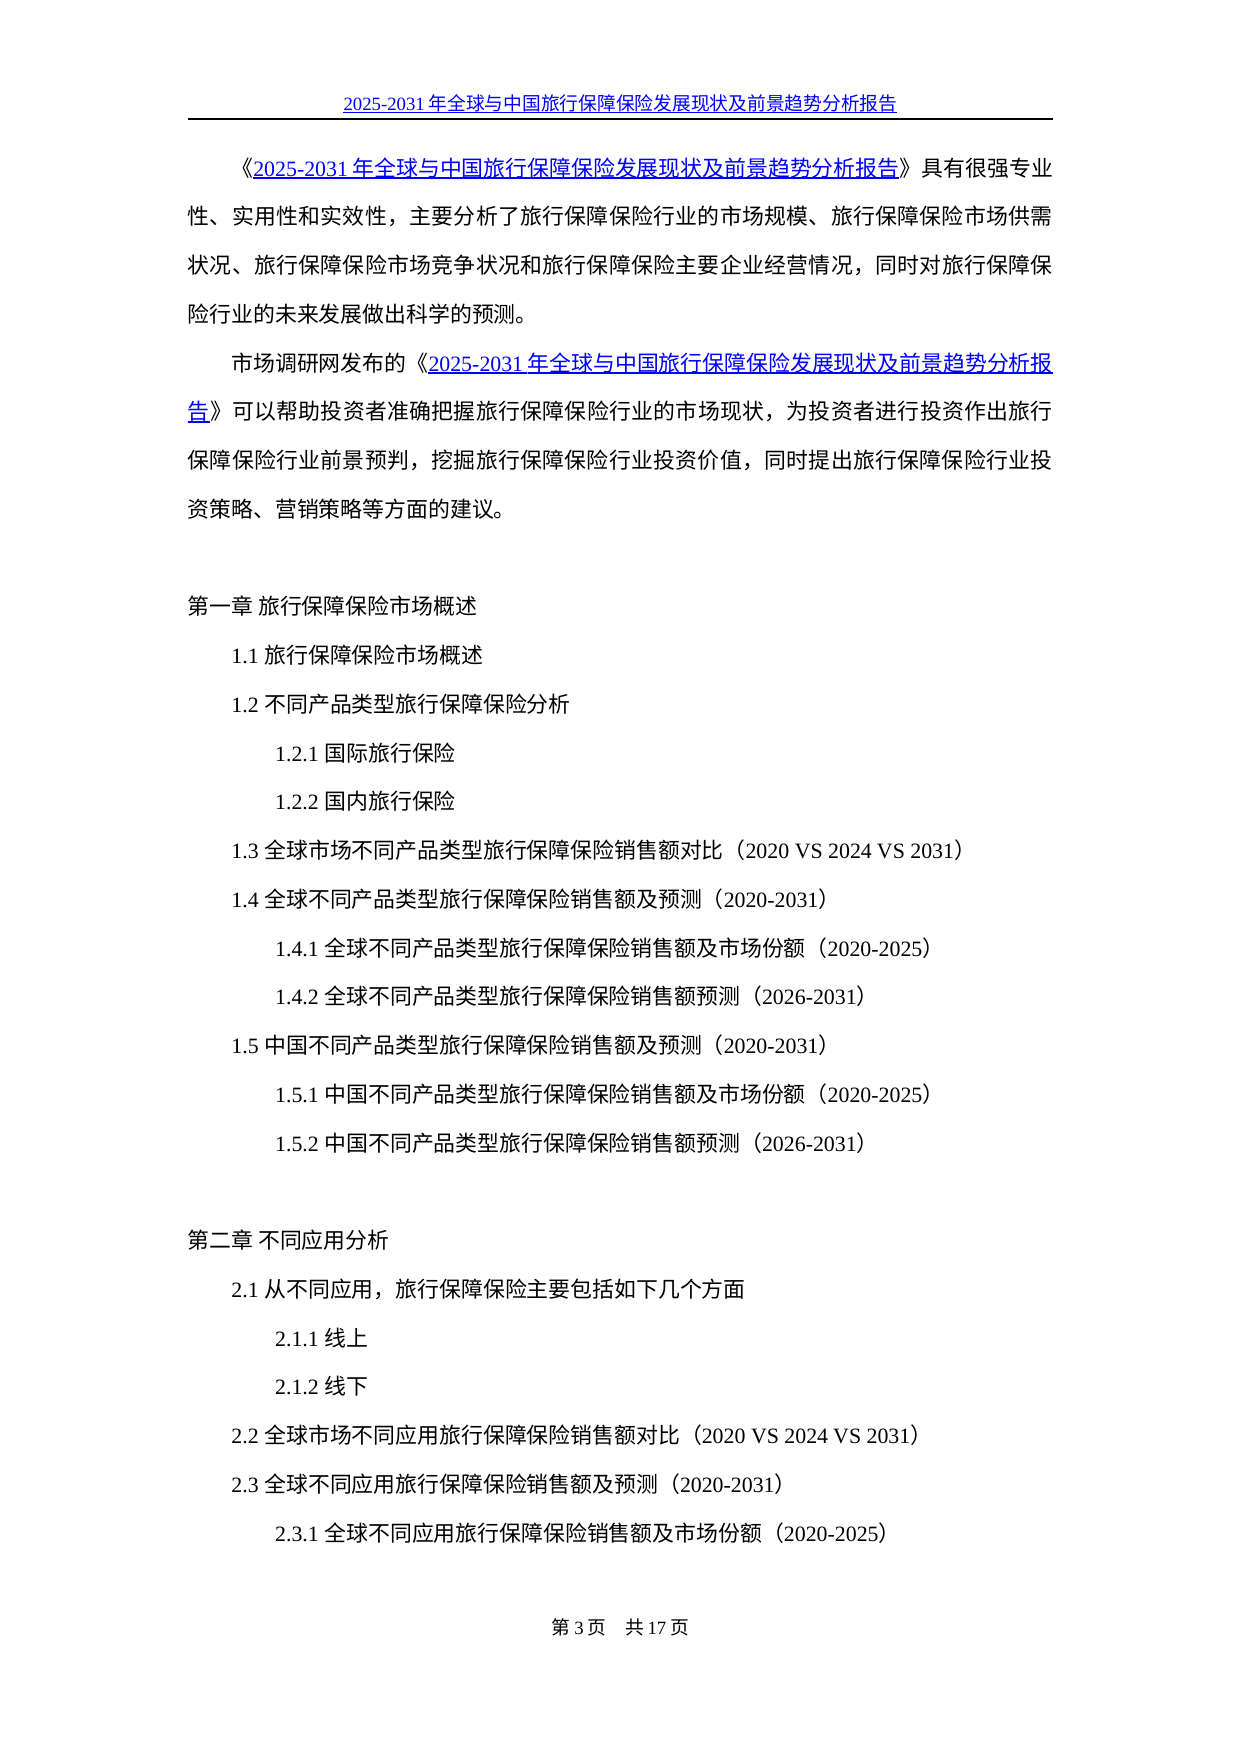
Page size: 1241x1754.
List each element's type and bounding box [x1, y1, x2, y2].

text [187, 150, 1053, 1548]
